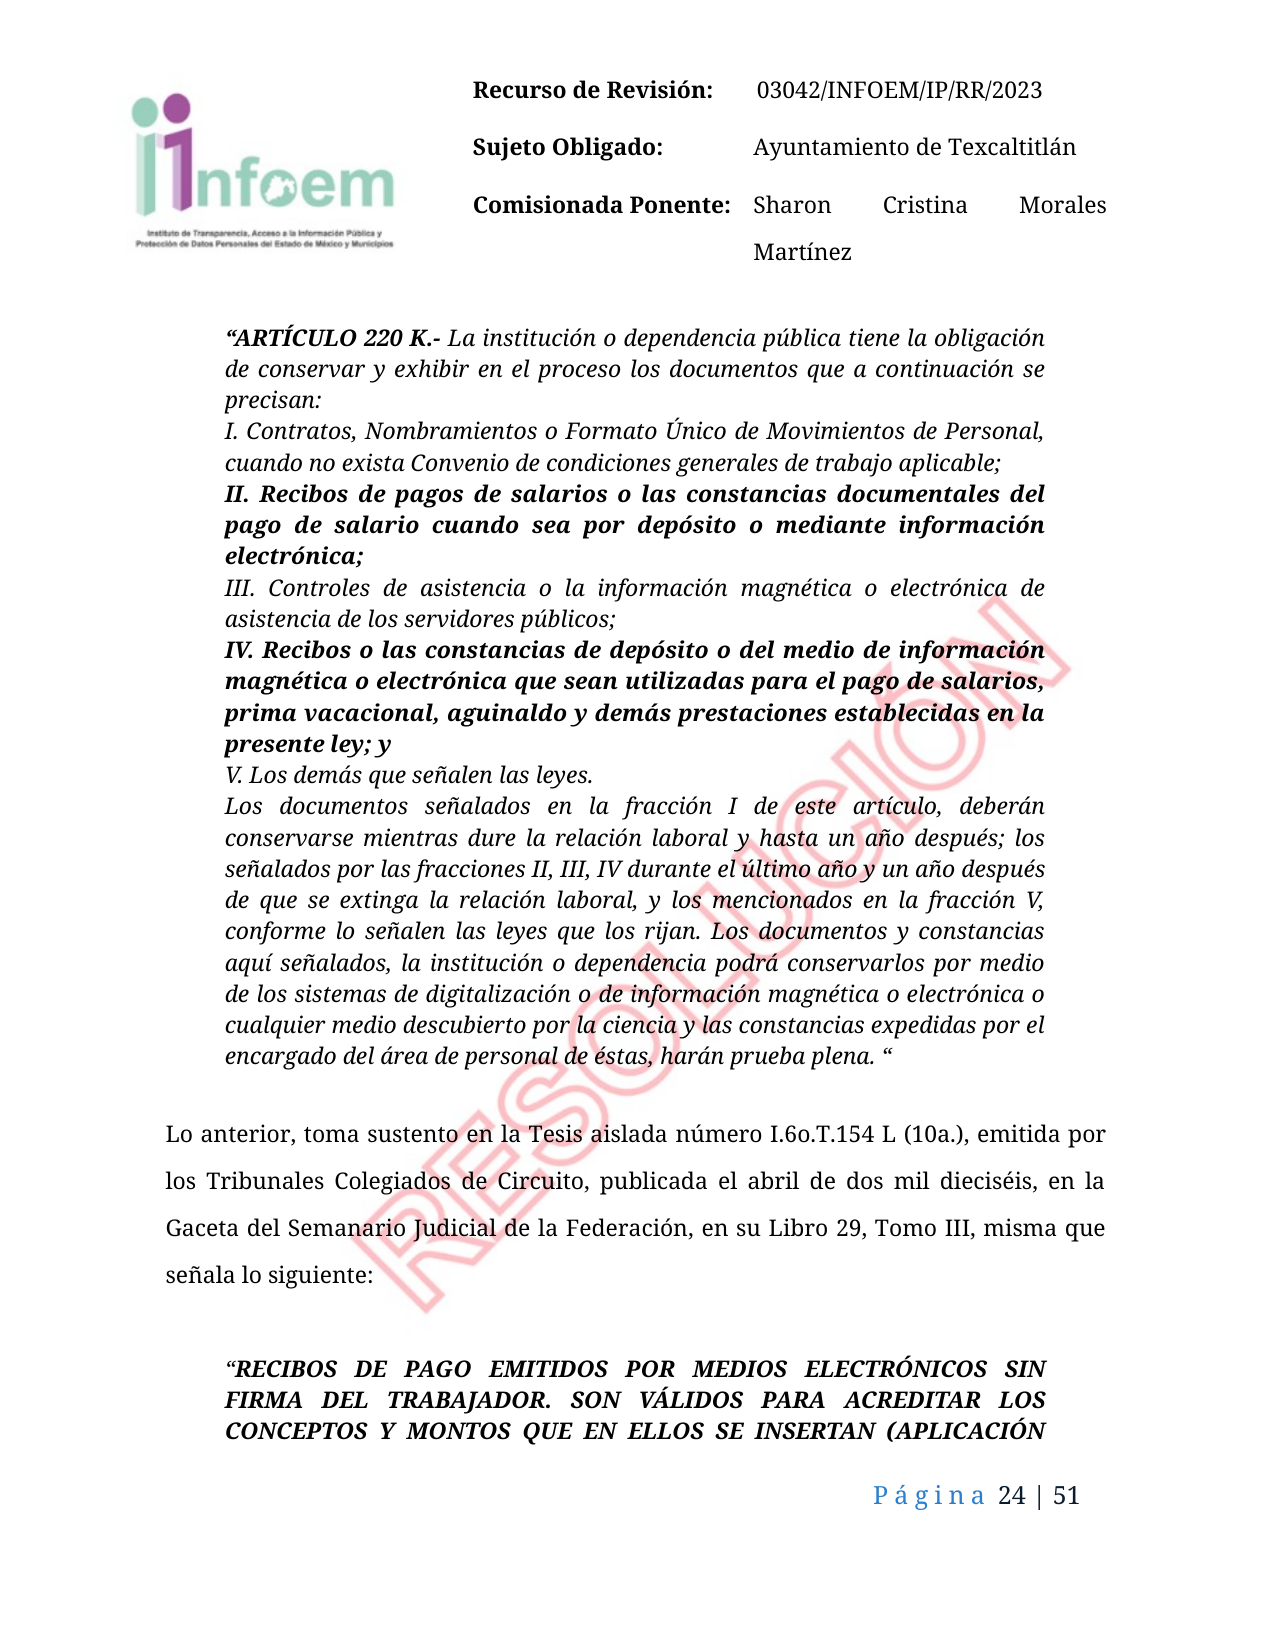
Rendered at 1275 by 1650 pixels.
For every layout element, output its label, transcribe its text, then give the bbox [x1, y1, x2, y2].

title II. Recibos de pagos de salarios o las constancias documentales del pago de salario cuando sea por depósito o mediante información electrónica; [224, 478, 1048, 571]
picture [2, 29, 1275, 1650]
text Lo anterior, toma sustento en la Tesis aislada número I.6o.T.154 L (10a.), emitida por los Tribunales Colegiados de Circuito, publicada el abril de dos mil dieciséis, en la Gaceta del Semanario Judicial de la Federación, en su Libro 29, Tomo III, misma que señala lo siguiente: [165, 1118, 1107, 1290]
title III. Controles de asistencia o la información magnética o electrónica de asistencia de los servidores públicos; [224, 571, 1048, 634]
title I. Contratos, Nombramientos o Formato Único de Movimientos de Personal, cuando no exista Convenio de condiciones generales de trabajo aplicable; [224, 415, 1048, 478]
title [224, 1353, 1048, 1446]
title Los documentos señalados en la fracción I de este artículo, deberán conservarse mientras dure la relación laboral y hasta un año después; los señalados por las fracciones II, III, IV durante el último año y un año después de que se extinga la relación laboral, y los mencionados en la fracción V, conforme lo señalen las leyes que los rijan. Los documentos y constancias aquí señalados, la institución o dependencia podrá conservarlos por medio de los sistemas de digitalización o de información magnética o electrónica o cualquier medio descubierto por la ciencia y las constancias expedidas por el encargado del área de personal de éstas, harán prueba plena. “ [224, 790, 1048, 1071]
title IV. Recibos o las constancias de depósito o del medio de información magnética o electrónica que sean utilizadas para el pago de salarios, prima vacacional, aguinaldo y demás prestaciones establecidas en la presente ley; y [224, 634, 1048, 759]
title “ARTÍCULO 220 K.- La institución o dependencia pública tiene la obligación de conservar y exhibir en el proceso los documentos que a continuación se precisan: [224, 321, 1048, 415]
title V. Los demás que señalen las leyes. [224, 759, 1048, 790]
